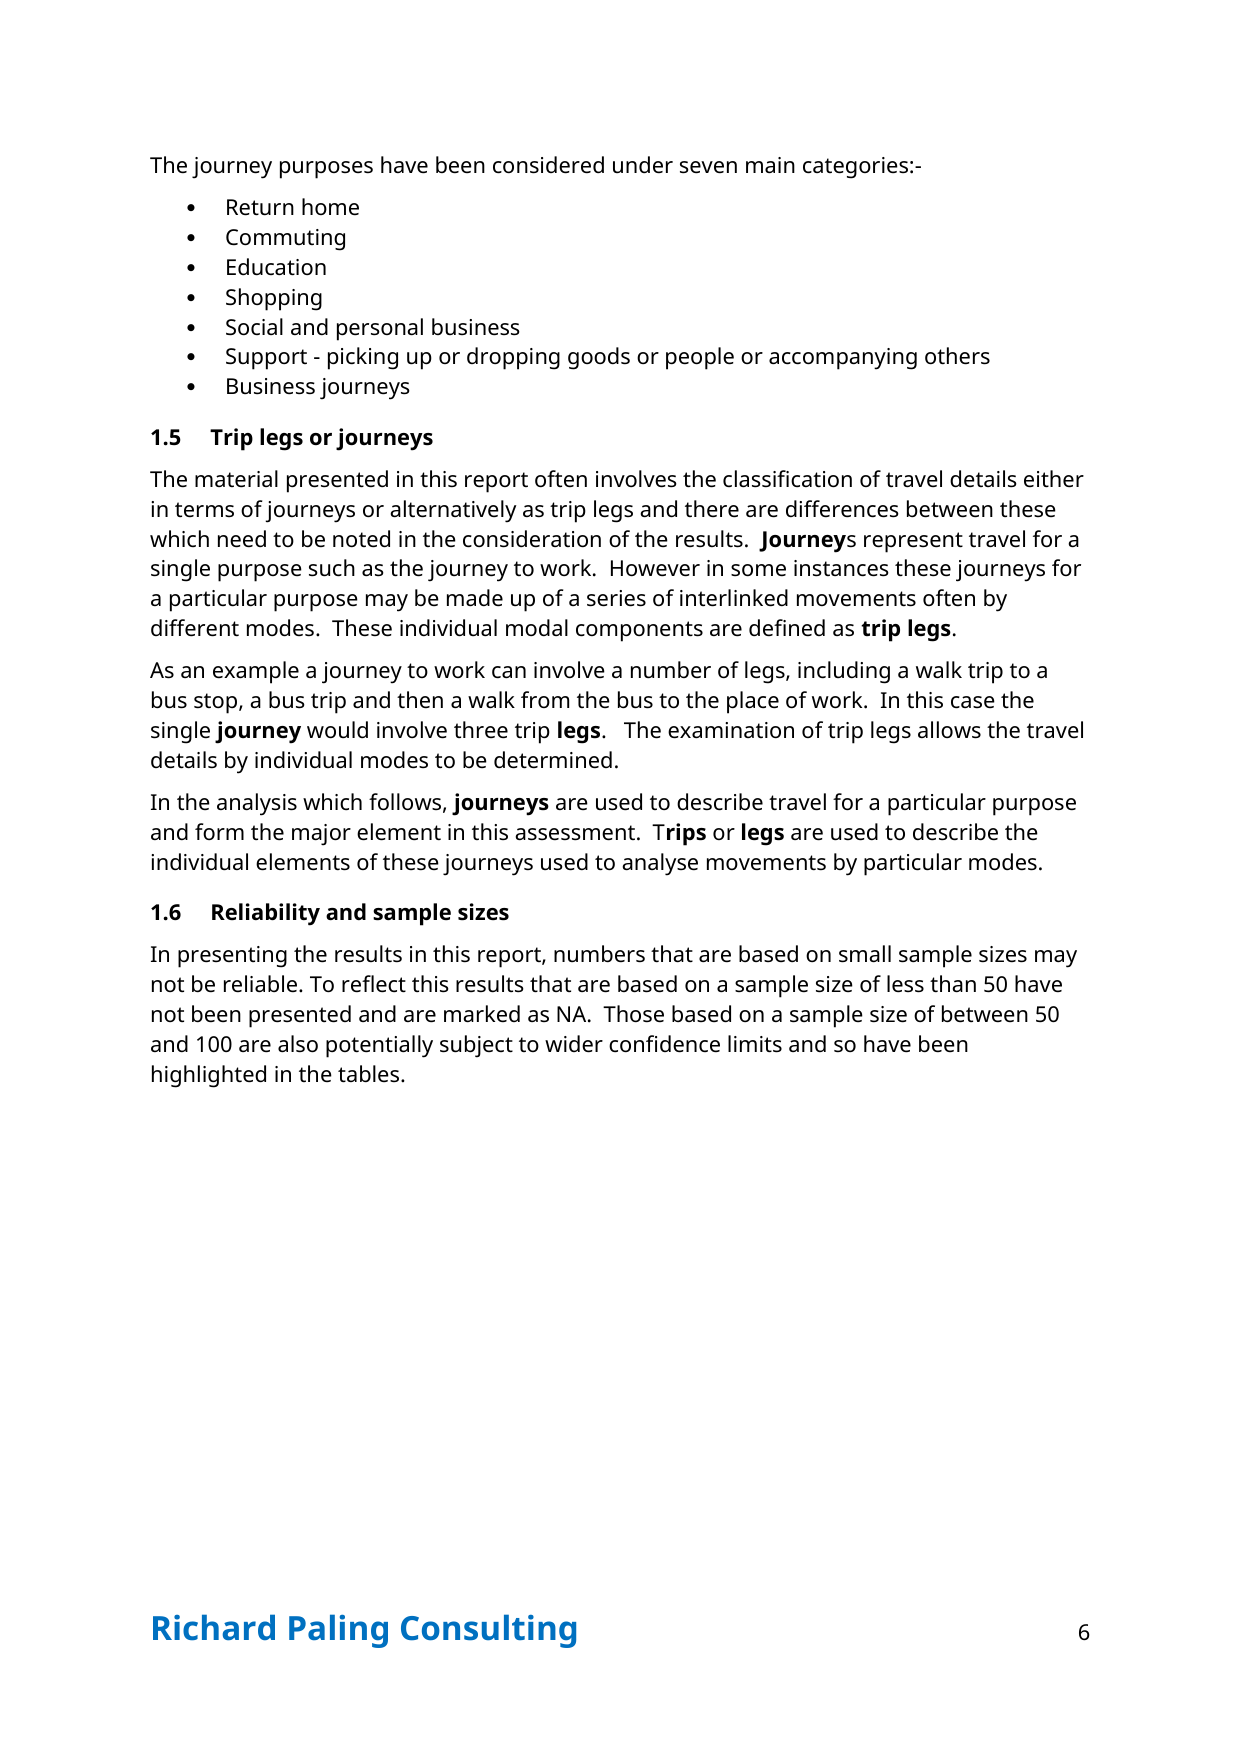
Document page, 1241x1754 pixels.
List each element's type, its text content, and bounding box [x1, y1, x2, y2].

subtitle Trip legs or journeys [150, 422, 1090, 451]
text The material presented in this report often involves the classification of travel details either in terms of journeys or alternatively as trip legs and there are differences between these which need to be noted in the consideration of the results. Journeys represent travel for a single purpose such as the journey to work. However in some instances these journeys for a particular purpose may be made up of a series of interlinked movements often by different modes. These individual modal components are defined as trip legs. [150, 464, 1090, 643]
list Business journeys [187, 371, 1090, 401]
list Education [187, 252, 1090, 282]
list Social and personal business [187, 311, 1090, 341]
list Support - picking up or dropping goods or people or accompanying others [187, 341, 1090, 371]
list Commuting [187, 222, 1090, 252]
text In the analysis which follows, journeys are used to describe travel for a particular purpose and form the major element in this assessment. Trips or legs are used to describe the individual elements of these journeys used to analyse movements by particular modes. [150, 787, 1090, 876]
text As an example a journey to work can involve a number of legs, including a walk trip to a bus stop, a bus trip and then a walk from the bus to the place of work. In this case the single journey would involve three trip legs. The examination of trip legs allows the travel details by individual modes to be determined. [150, 655, 1090, 774]
subtitle Reliability and sample sizes [150, 897, 1090, 927]
text In presenting the results in this report, numbers that are based on small sample sizes may not be reliable. To reflect this results that are based on a sample size of less than 50 have not been presented and are marked as NA. Those based on a sample size of between 50 and 100 are also potentially subject to wider confidence limits and so have been highlighted in the tables. [150, 939, 1090, 1088]
text The journey purposes have been considered under seven main categories:- [150, 150, 1090, 180]
list Shopping [187, 282, 1090, 311]
list Return home [187, 192, 1090, 222]
